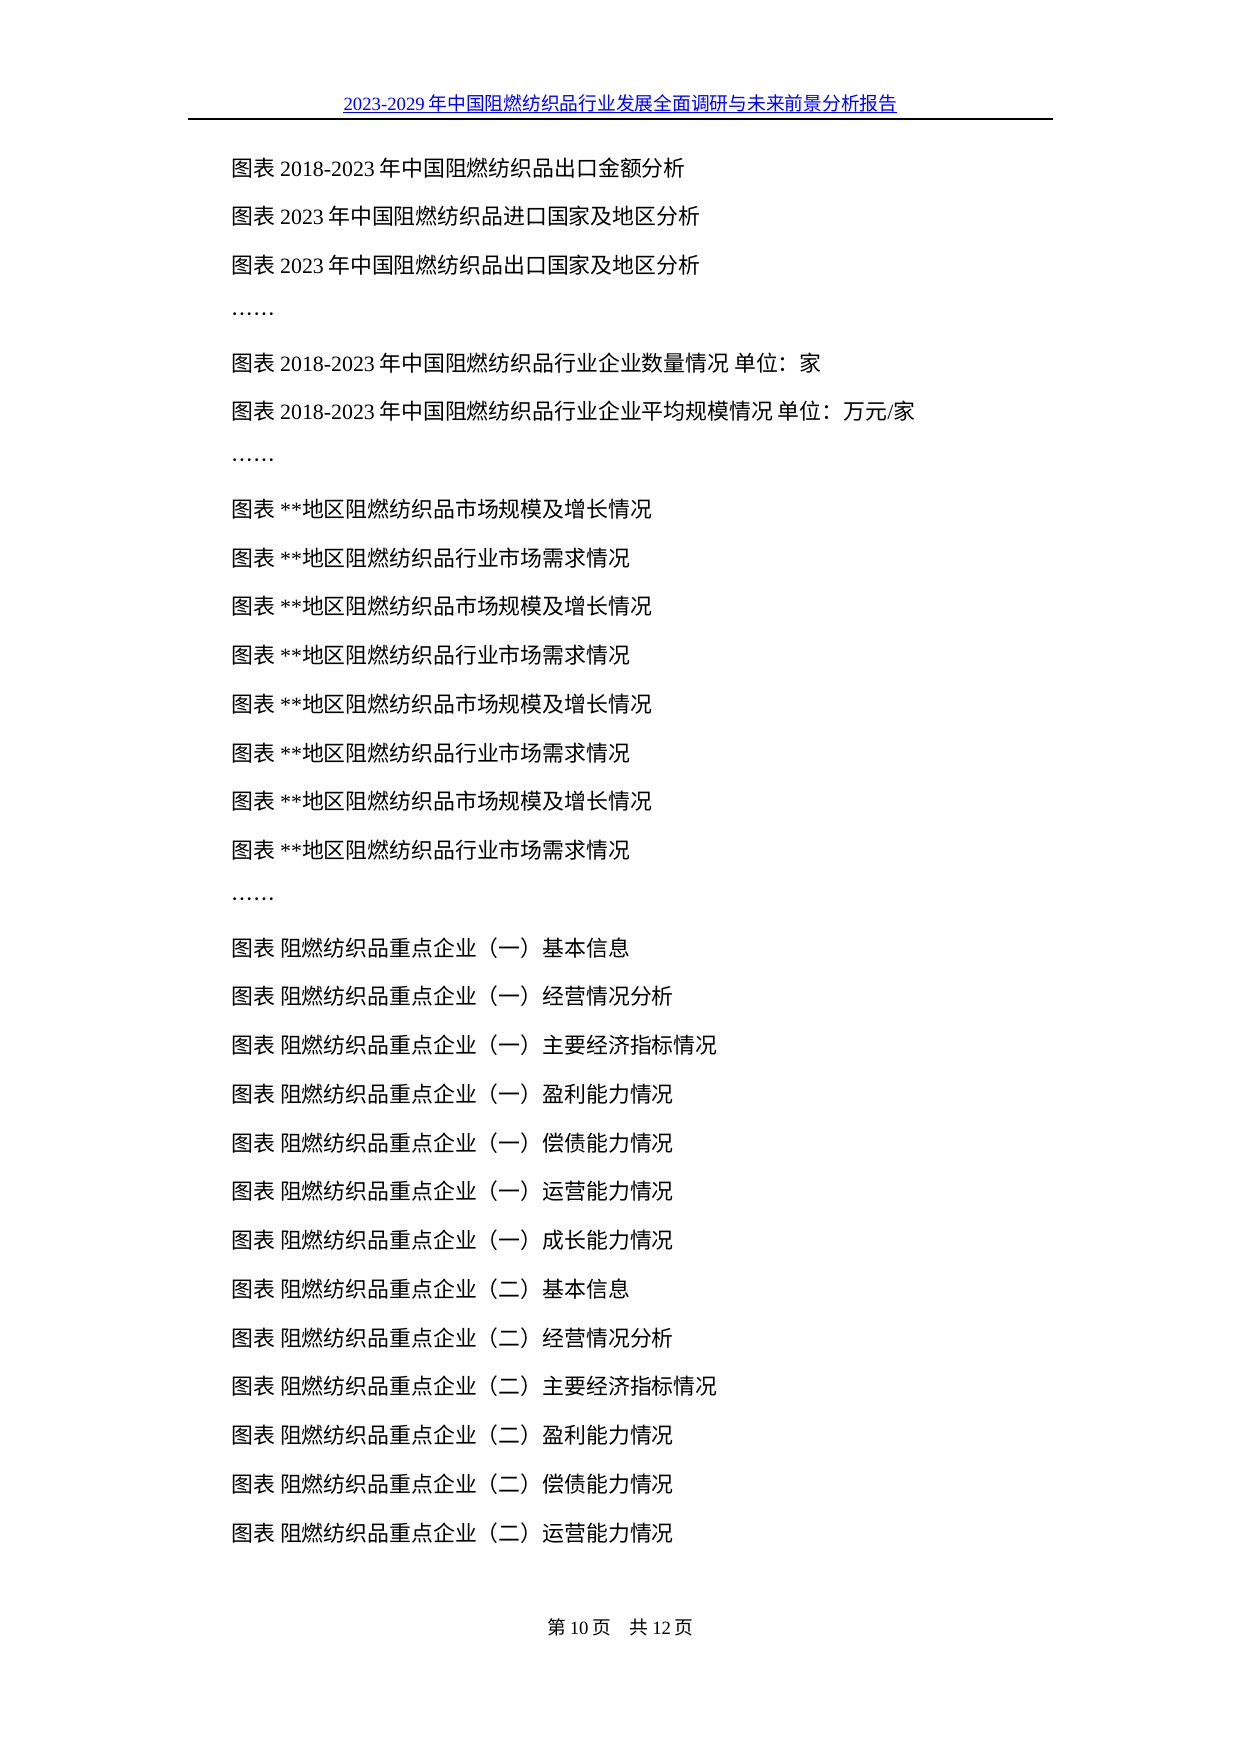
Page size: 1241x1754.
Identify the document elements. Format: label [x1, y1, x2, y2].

text [187, 150, 1053, 1548]
